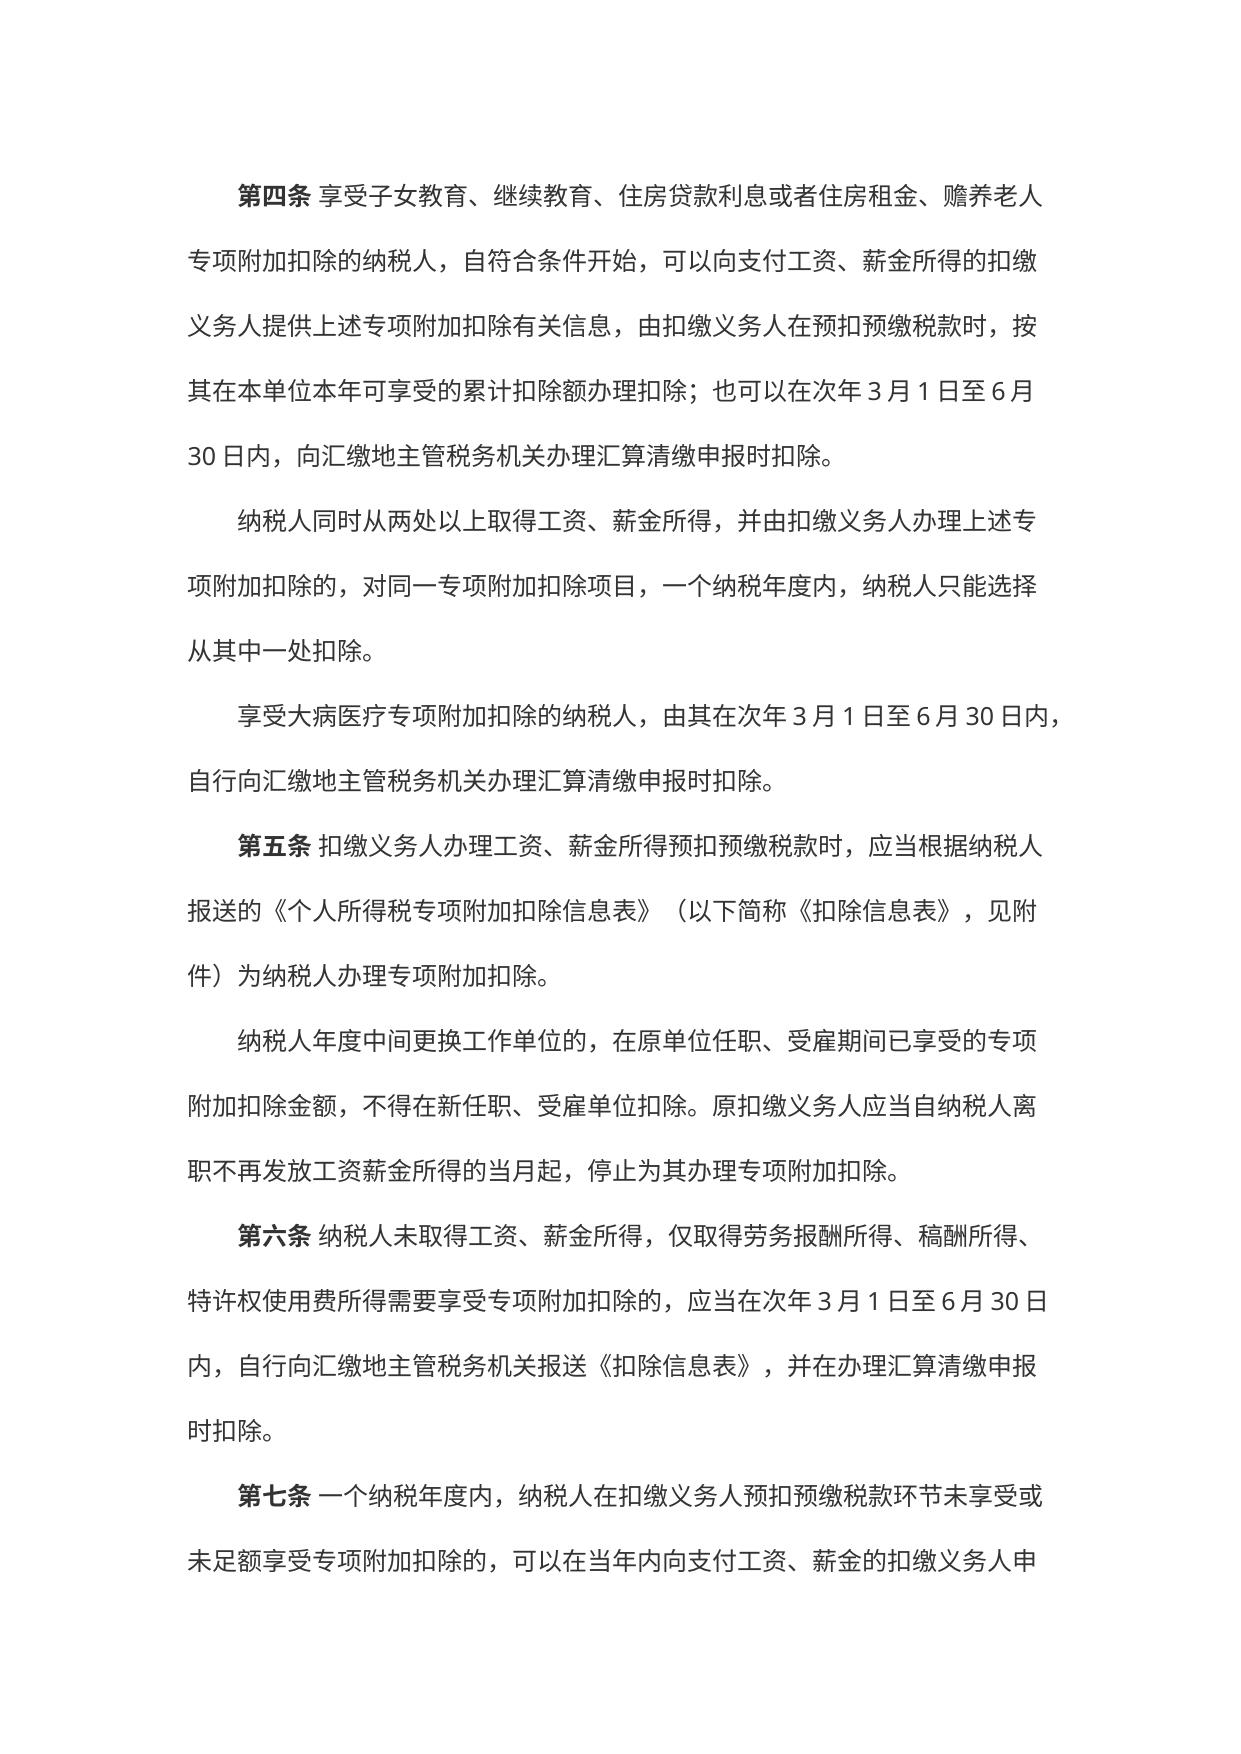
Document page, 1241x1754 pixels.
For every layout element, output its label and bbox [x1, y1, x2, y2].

text [187, 162, 1053, 1592]
